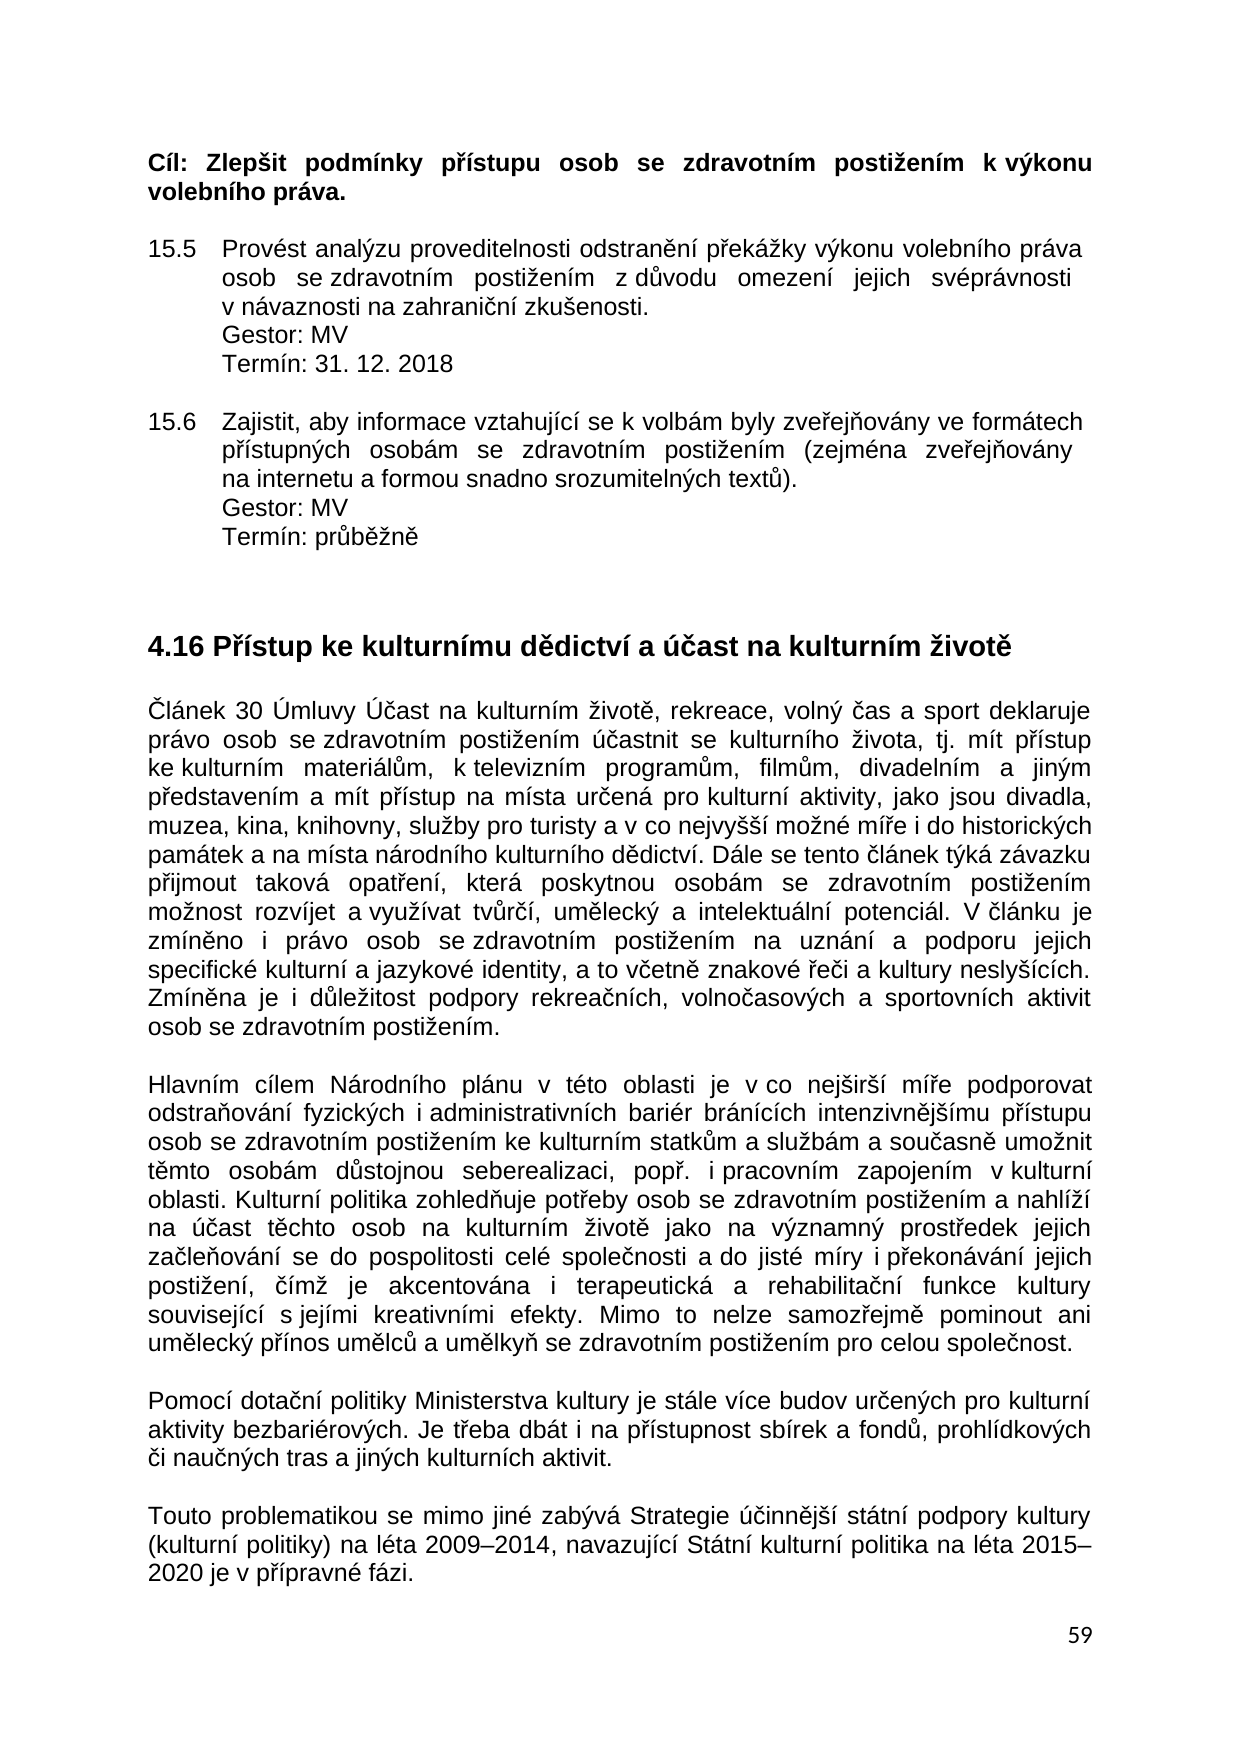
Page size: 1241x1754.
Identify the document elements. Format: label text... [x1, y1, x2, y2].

text Termín: průběžně [148, 521, 1092, 550]
subtitle 4.16 Přístup ke kulturnímu dědictví a účast na kulturním životě [148, 628, 1092, 662]
text Gestor: MV [148, 320, 1092, 349]
text Termín: 31. 12. 2018 [148, 349, 1092, 378]
text 15.6 Zajistit, aby informace vztahující se k volbám byly zveřejňovány ve formátech přístupných osobám se zdravotním postižením (zejména zveřejňovány na internetu a formou snadno srozumitelných textů). [148, 406, 1092, 493]
text Touto problematikou se mimo jiné zabývá Strategie účinnější státní podpory kultury (kulturní politiky) na léta 2009–2014, navazující Státní kulturní politika na léta 2015–2020 je v přípravné fázi. [148, 1501, 1092, 1587]
text Pomocí dotační politiky Ministerstva kultury je stále více budov určených pro kulturní aktivity bezbariérových. Je třeba dbát i na přístupnost sbírek a fondů, prohlídkových či naučných tras a jiných kulturních aktivit. [148, 1386, 1092, 1472]
text Článek 30 Úmluvy Účast na kulturním životě, rekreace, volný čas a sport deklaruje právo osob se zdravotním postižením účastnit se kulturního života, tj. mít přístup ke kulturním materiálům, k televizním programům, filmům, divadelním a jiným představením a mít přístup na místa určená pro kulturní aktivity, jako jsou divadla, muzea, kina, knihovny, služby pro turisty a v co nejvyšší možné míře i do historických památek a na místa národního kulturního dědictví. Dále se tento článek týká závazku přijmout taková opatření, která poskytnou osobám se zdravotním postižením možnost rozvíjet a využívat tvůrčí, umělecký a intelektuální potenciál. V článku je zmíněno i právo osob se zdravotním postižením na uznání a podporu jejich specifické kulturní a jazykové identity, a to včetně znakové řeči a kultury neslyšících. Zmíněna je i důležitost podpory rekreačních, volnočasových a sportovních aktivit osob se zdravotním postižením. [148, 696, 1092, 1041]
text Cíl: Zlepšit podmínky přístupu osob se zdravotním postižením k výkonu volebního práva. [148, 148, 1092, 205]
text Hlavním cílem Národního plánu v této oblasti je v co nejširší míře podporovat odstraňování fyzických i administrativních bariér bránících intenzivnějšímu přístupu osob se zdravotním postižením ke kulturním statkům a službám a současně umožnit těmto osobám důstojnou seberealizaci, popř. i pracovním zapojením v kulturní oblasti. Kulturní politika zohledňuje potřeby osob se zdravotním postižením a nahlíží na účast těchto osob na kulturním životě jako na významný prostředek jejich začleňování se do pospolitosti celé společnosti a do jisté míry i překonávání jejich postižení, čímž je akcentována i terapeutická a rehabilitační funkce kultury související s jejími kreativními efekty. Mimo to nelze samozřejmě pominout ani umělecký přínos umělců a umělkyň se zdravotním postižením pro celou společnost. [148, 1069, 1092, 1357]
text 15.5 Provést analýzu proveditelnosti odstranění překážky výkonu volebního práva osob se zdravotním postižením z důvodu omezení jejich svéprávnosti v návaznosti na zahraniční zkušenosti. [148, 234, 1092, 320]
text Gestor: MV [148, 493, 1092, 521]
